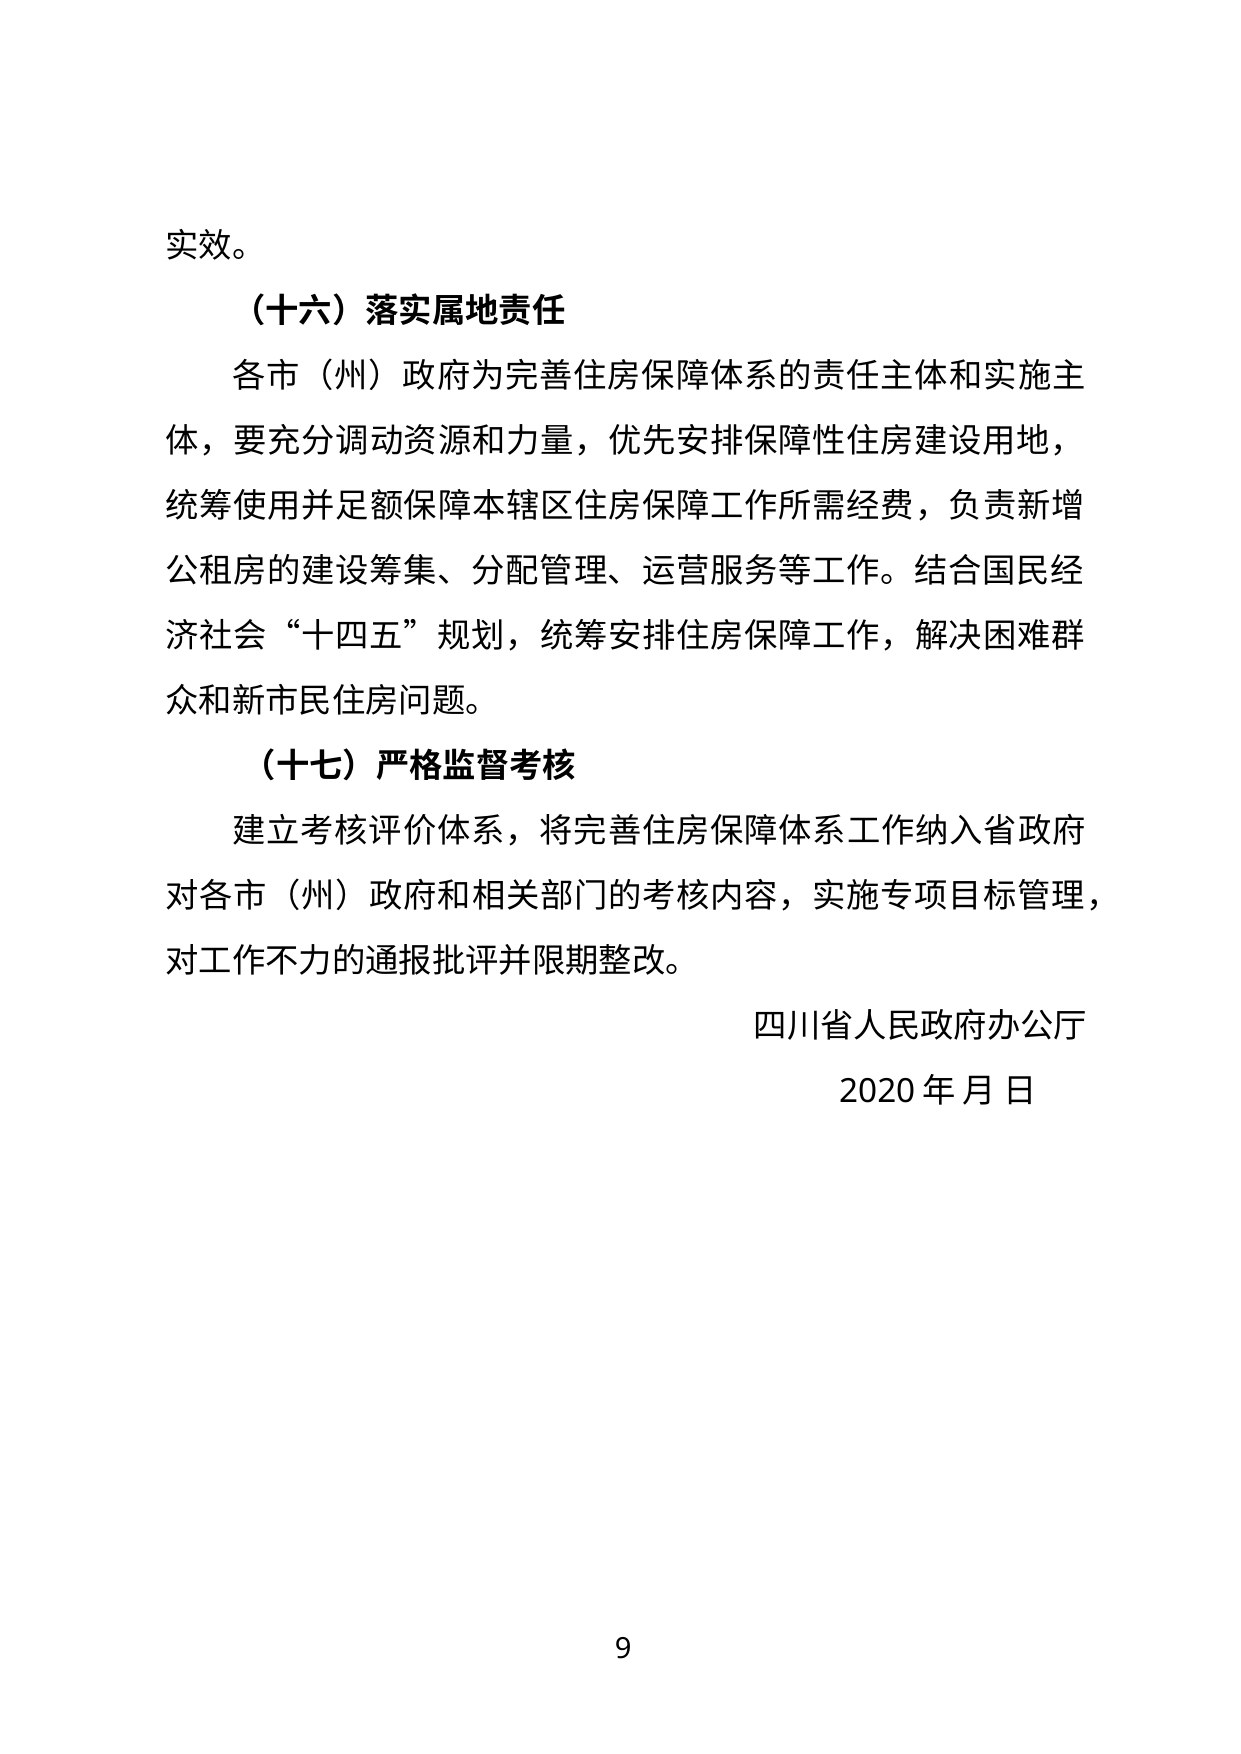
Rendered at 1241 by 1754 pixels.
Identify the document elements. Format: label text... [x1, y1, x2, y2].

text 建立考核评价体系，将完善住房保障体系工作纳入省政府对各市（州）政府和相关部门的考核内容，实施专项目标管理，对工作不力的通报批评并限期整改。 [165, 796, 1087, 991]
text 四川省人民政府办公厅 [165, 991, 1087, 1056]
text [165, 211, 1087, 276]
text （十六）落实属地责任 [165, 276, 1087, 341]
text 各市（州）政府为完善住房保障体系的责任主体和实施主体，要充分调动资源和力量，优先安排保障性住房建设用地，统筹使用并足额保障本辖区住房保障工作所需经费，负责新增公租房的建设筹集、分配管理、运营服务等工作。结合国民经济社会“十四五”规划，统筹安排住房保障工作，解决困难群众和新市民住房问题。 [165, 341, 1087, 731]
text 2020年 月 日 [165, 1056, 1037, 1121]
text （十七）严格监督考核 [209, 731, 1087, 796]
